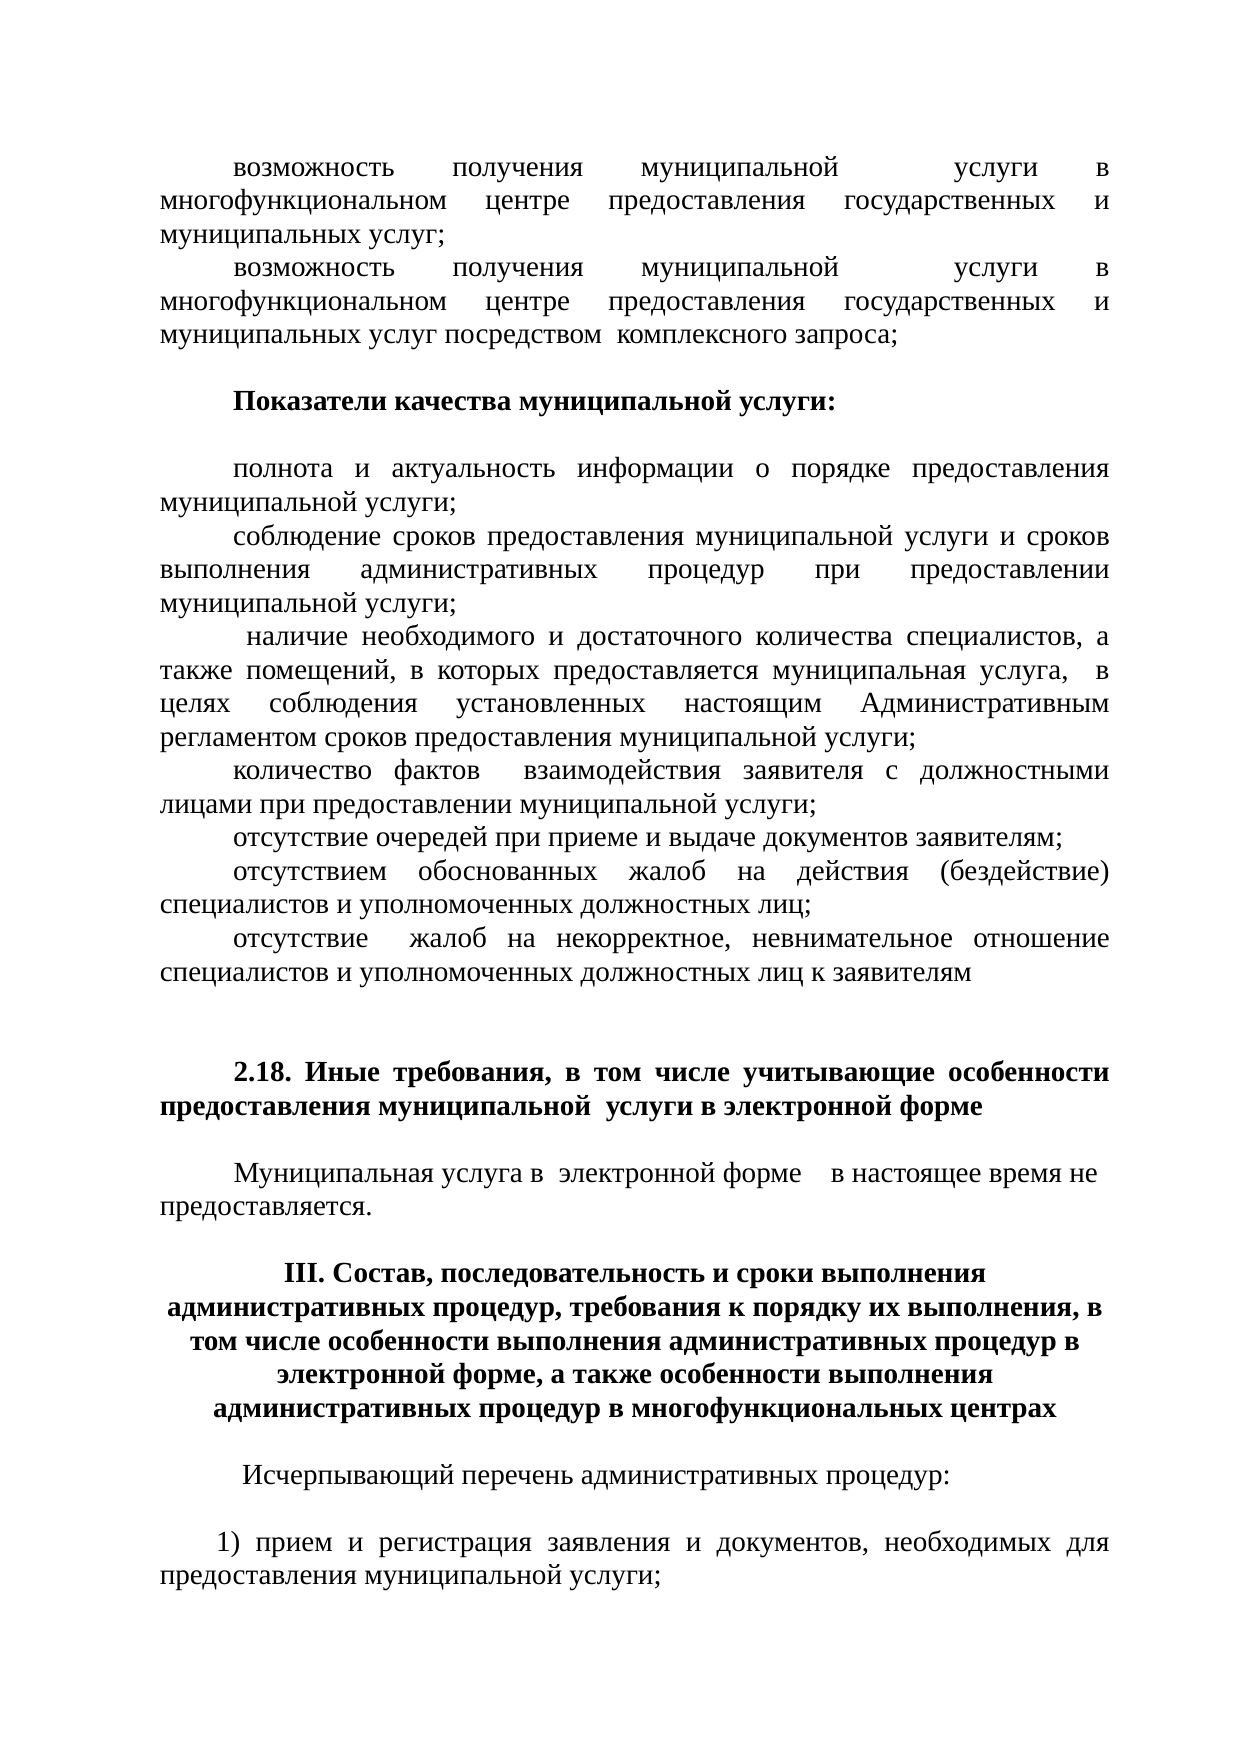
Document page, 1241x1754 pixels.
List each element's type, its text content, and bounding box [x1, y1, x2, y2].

text отсутствие жалоб на некорректное, невнимательное отношение специалистов и уполномоченных должностных лиц к заявителям [159, 920, 1110, 987]
text соблюдение сроков предоставления муниципальной услуги и сроков выполнения административных процедур при предоставлении муниципальной услуги; [159, 518, 1110, 618]
text Муниципальная услуга в электронной форме в настоящее время не предоставляется. [159, 1155, 1110, 1222]
text отсутствие очередей при приеме и выдаче документов заявителям; [159, 819, 1110, 853]
text отсутствием обоснованных жалоб на действия (бездействие) специалистов и уполномоченных должностных лиц; [159, 853, 1110, 920]
text Исчерпывающий перечень административных процедур: [159, 1457, 1110, 1490]
text возможность получения муниципальной услуги в многофункциональном центре предоставления государственных и муниципальных услуг; [159, 149, 1110, 249]
text 1) прием и регистрация заявления и документов, необходимых для предоставления муниципальной услуги; [159, 1524, 1110, 1591]
text 2.18. Иные требования, в том числе учитывающие особенности предоставления муниципальной услуги в электронной форме [159, 1054, 1110, 1121]
text III. Состав, последовательность и сроки выполнения административных процедур, требования к порядку их выполнения, в том числе особенности выполнения административных процедур в электронной форме, а также особенности выполнения административных процедур в многофункциональных центрах [159, 1256, 1110, 1423]
text наличие необходимого и достаточного количества специалистов, а также помещений, в которых предоставляется муниципальная услуга, в целях соблюдения установленных настоящим Административным регламентом сроков предоставления муниципальной услуги; [159, 618, 1110, 752]
text возможность получения муниципальной услуги в многофункциональном центре предоставления государственных и муниципальных услуг посредством комплексного запроса; [159, 249, 1110, 350]
text полнота и актуальность информации о порядке предоставления муниципальной услуги; [159, 451, 1110, 518]
text количество фактов взаимодействия заявителя с должностными лицами при предоставлении муниципальной услуги; [159, 752, 1110, 819]
text Показатели качества муниципальной услуги: [159, 383, 1110, 417]
